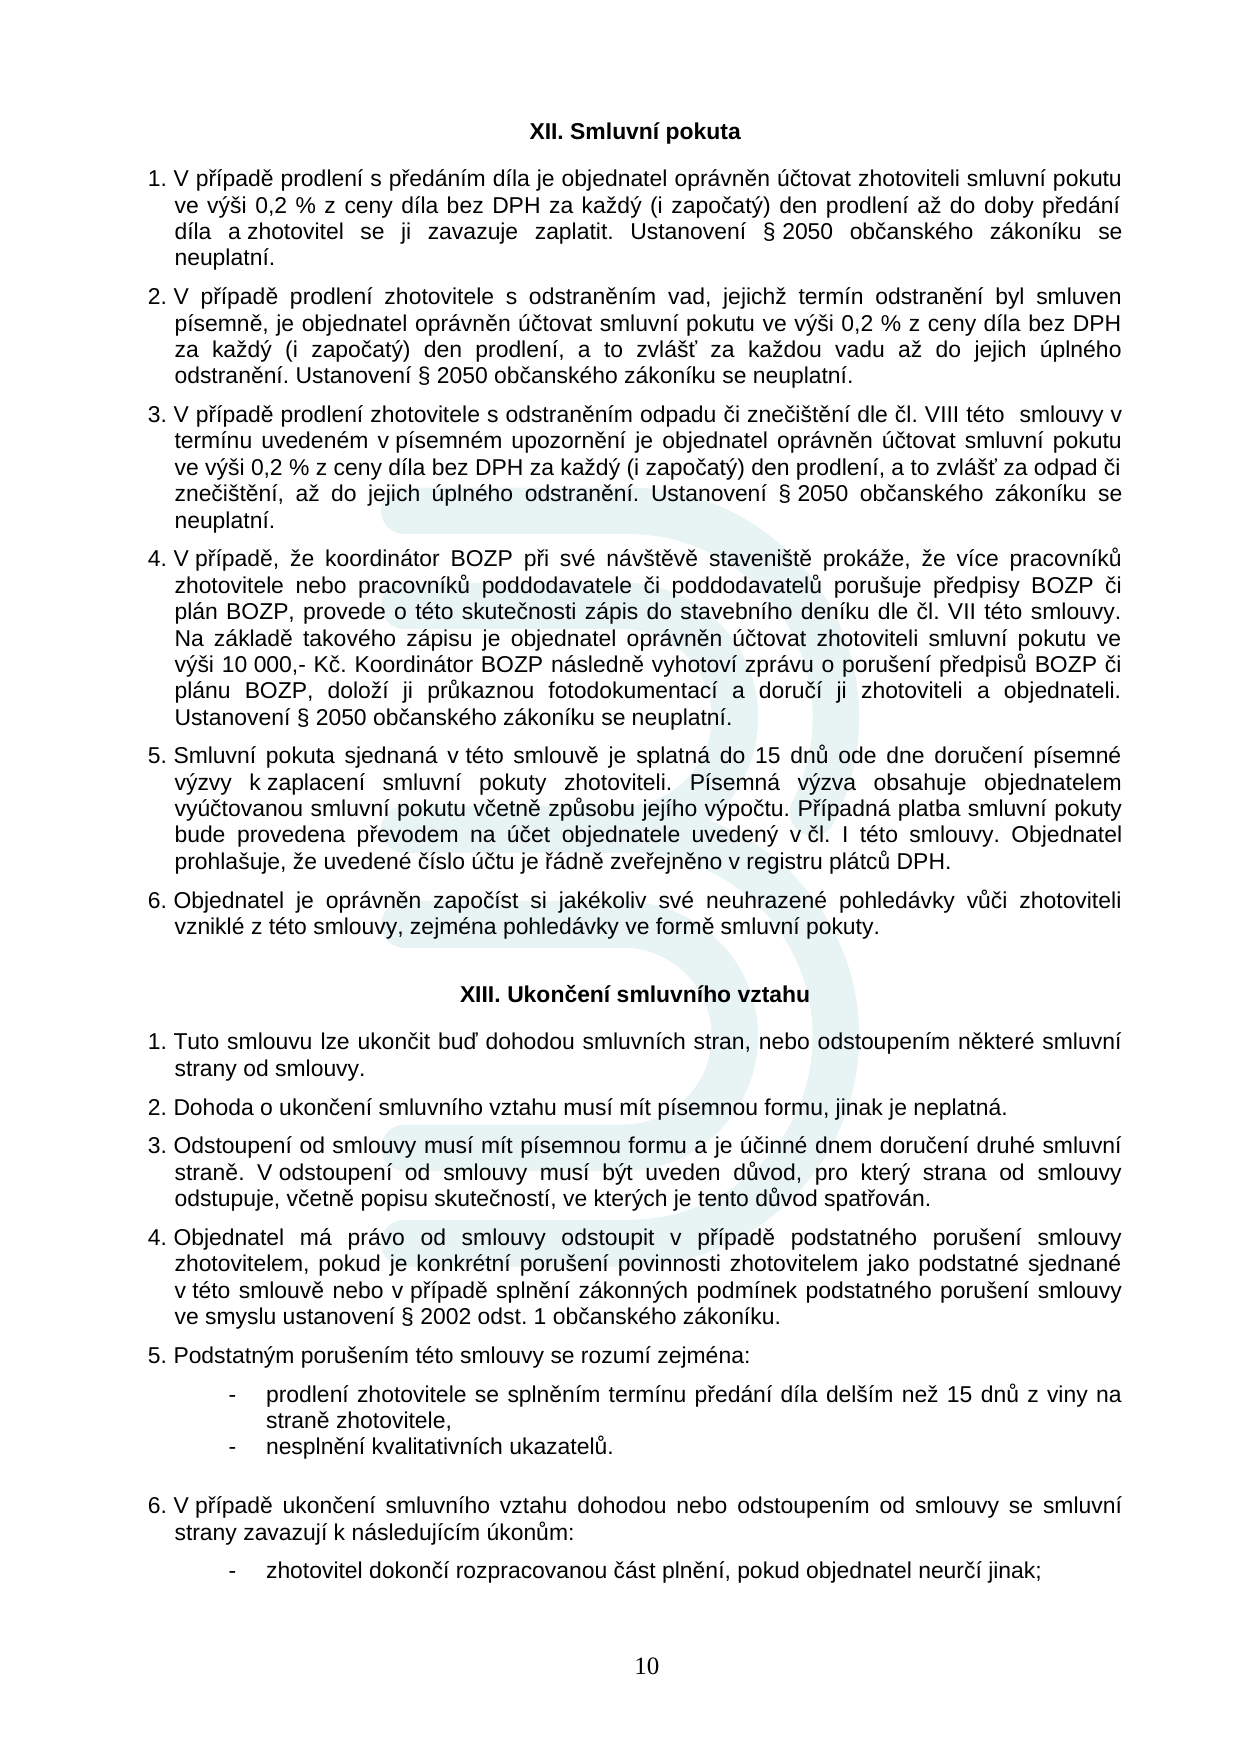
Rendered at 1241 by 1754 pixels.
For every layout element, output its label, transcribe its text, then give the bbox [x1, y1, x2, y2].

subtitle V případě prodlení zhotovitele s odstraněním vad, jejichž termín odstranění byl smluven písemně, je objednatel oprávněn účtovat smluvní pokutu ve výši 0,2 % z ceny díla bez DPH za každý (i započatý) den prodlení, a to zvlášť za každou vadu až do jejich úplného odstranění. Ustanovení § 2050 občanského zákoníku se neuplatní. [148, 283, 1122, 389]
text zhotovitel dokončí rozpracovanou část plnění, pokud objednatel neurčí jinak; [228, 1557, 1122, 1584]
text nesplnění kvalitativních ukazatelů. [228, 1433, 1122, 1460]
text prodlení zhotovitele se splněním termínu předání díla delším než 15 dnů z viny na straně zhotovitele, [228, 1381, 1122, 1433]
subtitle Smluvní pokuta [148, 118, 1122, 144]
subtitle Dohoda o ukončení smluvního vztahu musí mít písemnou formu, jinak je neplatná. [148, 1093, 1122, 1120]
subtitle Objednatel je oprávněn započíst si jakékoliv své neuhrazené pohledávky vůči zhotoviteli vzniklé z této smlouvy, zejména pohledávky ve formě smluvní pokuty. [148, 887, 1122, 939]
subtitle V případě, že koordinátor BOZP při své návštěvě staveniště prokáže, že více pracovníků zhotovitele nebo pracovníků poddodavatele či poddodavatelů porušuje předpisy BOZP či plán BOZP, provede o této skutečnosti zápis do stavebního deníku dle čl. VII této smlouvy. Na základě takového zápisu je objednatel oprávněn účtovat zhotoviteli smluvní pokutu ve výši 10 000,- Kč. Koordinátor BOZP následně vyhotoví zprávu o porušení předpisů BOZP či plánu BOZP, doloží ji průkaznou fotodokumentací a doručí ji zhotoviteli a objednateli. Ustanovení § 2050 občanského zákoníku se neuplatní. [148, 545, 1122, 730]
subtitle Ukončení smluvního vztahu [148, 981, 1122, 1007]
subtitle V případě prodlení zhotovitele s odstraněním odpadu či znečištění dle čl. VIII této smlouvy v termínu uvedeném v písemném upozornění je objednatel oprávněn účtovat smluvní pokutu ve výši 0,2 % z ceny díla bez DPH za každý (i započatý) den prodlení, a to zvlášť za odpad či znečištění, až do jejich úplného odstranění. Ustanovení § 2050 občanského zákoníku se neuplatní. [148, 401, 1122, 533]
subtitle Odstoupení od smlouvy musí mít písemnou formu a je účinné dnem doručení druhé smluvní straně. V odstoupení od smlouvy musí být uveden důvod, pro který strana od smlouvy odstupuje, včetně popisu skutečností, ve kterých je tento důvod spatřován. [148, 1132, 1122, 1211]
subtitle Tuto smlouvu lze ukončit buď dohodou smluvních stran, nebo odstoupením některé smluvní strany od smlouvy. [148, 1028, 1122, 1081]
subtitle Objednatel má právo od smlouvy odstoupit v případě podstatného porušení smlouvy zhotovitelem, pokud je konkrétní porušení povinnosti zhotovitelem jako podstatné sjednané v této smlouvě nebo v případě splnění zákonných podmínek podstatného porušení smlouvy ve smyslu ustanovení § 2002 odst. 1 občanského zákoníku. [148, 1224, 1122, 1329]
subtitle Podstatným porušením této smlouvy se rozumí zejména: [148, 1342, 1122, 1368]
subtitle Smluvní pokuta sjednaná v této smlouvě je splatná do 15 dnů ode dne doručení písemné výzvy k zaplacení smluvní pokuty zhotoviteli. Písemná výzva obsahuje objednatelem vyúčtovanou smluvní pokutu včetně způsobu jejího výpočtu. Případná platba smluvní pokuty bude provedena převodem na účet objednatele uvedený v čl. I této smlouvy. Objednatel prohlašuje, že uvedené číslo účtu je řádně zveřejněno v registru plátců DPH. [148, 742, 1122, 874]
subtitle V případě prodlení s předáním díla je objednatel oprávněn účtovat zhotoviteli smluvní pokutu ve výši 0,2 % z ceny díla bez DPH za každý (i započatý) den prodlení až do doby předání díla a zhotovitel se ji zavazuje zaplatit. Ustanovení § 2050 občanského zákoníku se neuplatní. [148, 165, 1122, 271]
subtitle V případě ukončení smluvního vztahu dohodou nebo odstoupením od smlouvy se smluvní strany zavazují k následujícím úkonům: [148, 1492, 1122, 1545]
